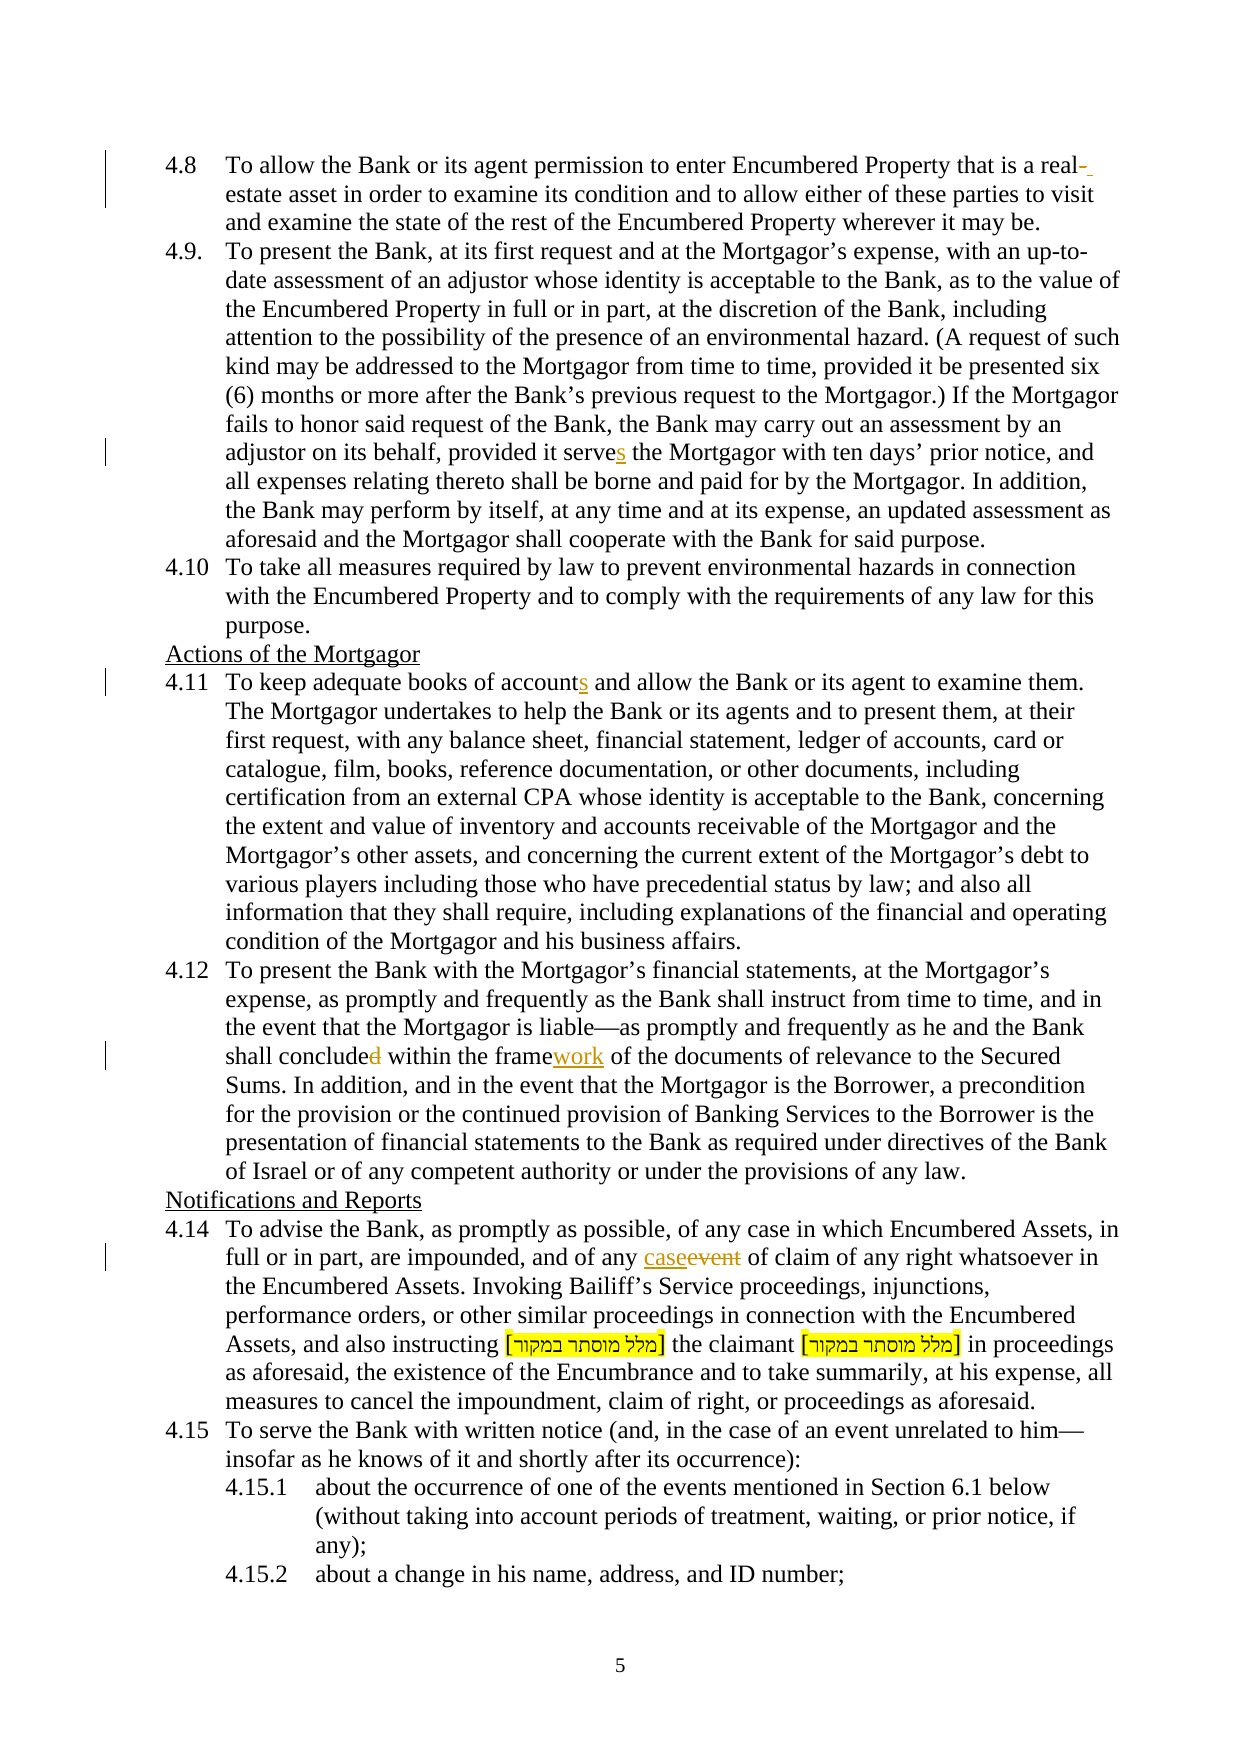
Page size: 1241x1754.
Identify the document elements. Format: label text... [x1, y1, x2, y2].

list 4.11 To keep adequate books of account and allow the Bank or its agent to examine them. The Mortgagor undertakes to help the Bank or its agents and to present them, at their first request, with any balance sheet, financial statement, ledger of accounts, card or catalogue, film, books, reference documentation, or other documents, including certification from an external CPA whose identity is acceptable to the Bank, concerning the extent and value of inventory and accounts receivable of the Mortgagor and the Mortgagor’s other assets, and concerning the current extent of the Mortgagor’s debt to various players including those who have precedential status by law; and also all information that they shall require, including explanations of the financial and operating condition of the Mortgagor and his business affairs. [165, 667, 1120, 955]
list 4.15.2 about a change in his name, address, and ID number; [225, 1559, 1120, 1587]
list Notifications and Reports [165, 1185, 1120, 1214]
list 4.14 To advise the Bank, as promptly as possible, of any case in which Encumbered Assets, in full or in part, are impounded, and of any of claim of any right whatsoever in the Encumbered Assets. Invoking Bailiff’s Service proceedings, injunctions, performance orders, or other similar proceedings in connection with the Encumbered Assets, and also instructing [מלל מוסתר במקור] the claimant [מלל מוסתר במקור] in proceedings as aforesaid, the existence of the Encumbrance and to take summarily, at his expense, all measures to cancel the impoundment, claim of right, or proceedings as aforesaid. [165, 1214, 1120, 1415]
list Actions of the Mortgagor [165, 639, 1120, 667]
list 4.12 To present the Bank with the Mortgagor’s financial statements, at the Mortgagor’s expense, as promptly and frequently as the Bank shall instruct from time to time, and in the event that the Mortgagor is liable—as promptly and frequently as he and the Bank shall conclude within the frame of the documents of relevance to the Secured Sums. In addition, and in the event that the Mortgagor is the Borrower, a precondition for the provision or the continued provision of Banking Services to the Borrower is the presentation of financial statements to the Bank as required under directives of the Bank of Israel or of any competent authority or under the provisions of any law. [165, 955, 1120, 1185]
list 4.8 To allow the Bank or its agent permission to enter Encumbered Property that is a realestate asset in order to examine its condition and to allow either of these parties to visit and examine the state of the rest of the Encumbered Property wherever it may be. [165, 150, 1120, 236]
list 4.15.1 about the occurrence of one of the events mentioned in Section 6.1 below (without taking into account periods of treatment, waiting, or prior notice, if any); [225, 1472, 1120, 1559]
list 4.9. To present the Bank, at its first request and at the Mortgagor’s expense, with an up-to-date assessment of an adjustor whose identity is acceptable to the Bank, as to the value of the Encumbered Property in full or in part, at the discretion of the Bank, including attention to the possibility of the presence of an environmental hazard. (A request of such kind may be addressed to the Mortgagor from time to time, provided it be presented six (6) months or more after the Bank’s previous request to the Mortgagor.) If the Mortgagor fails to honor said request of the Bank, the Bank may carry out an assessment by an adjustor on its behalf, provided it serve the Mortgagor with ten days’ prior notice, and all expenses relating thereto shall be borne and paid for by the Mortgagor. In addition, the Bank may perform by itself, at any time and at its expense, an updated assessment as aforesaid and the Mortgagor shall cooperate with the Bank for said purpose. [165, 236, 1120, 552]
list 4.10 To take all measures required by law to prevent environmental hazards in connection with the Encumbered Property and to comply with the requirements of any law for this purpose. [165, 552, 1120, 639]
list 4.15 To serve the Bank with written notice (and, in the case of an event unrelated to him—insofar as he knows of it and shortly after its occurrence): [165, 1415, 1120, 1472]
